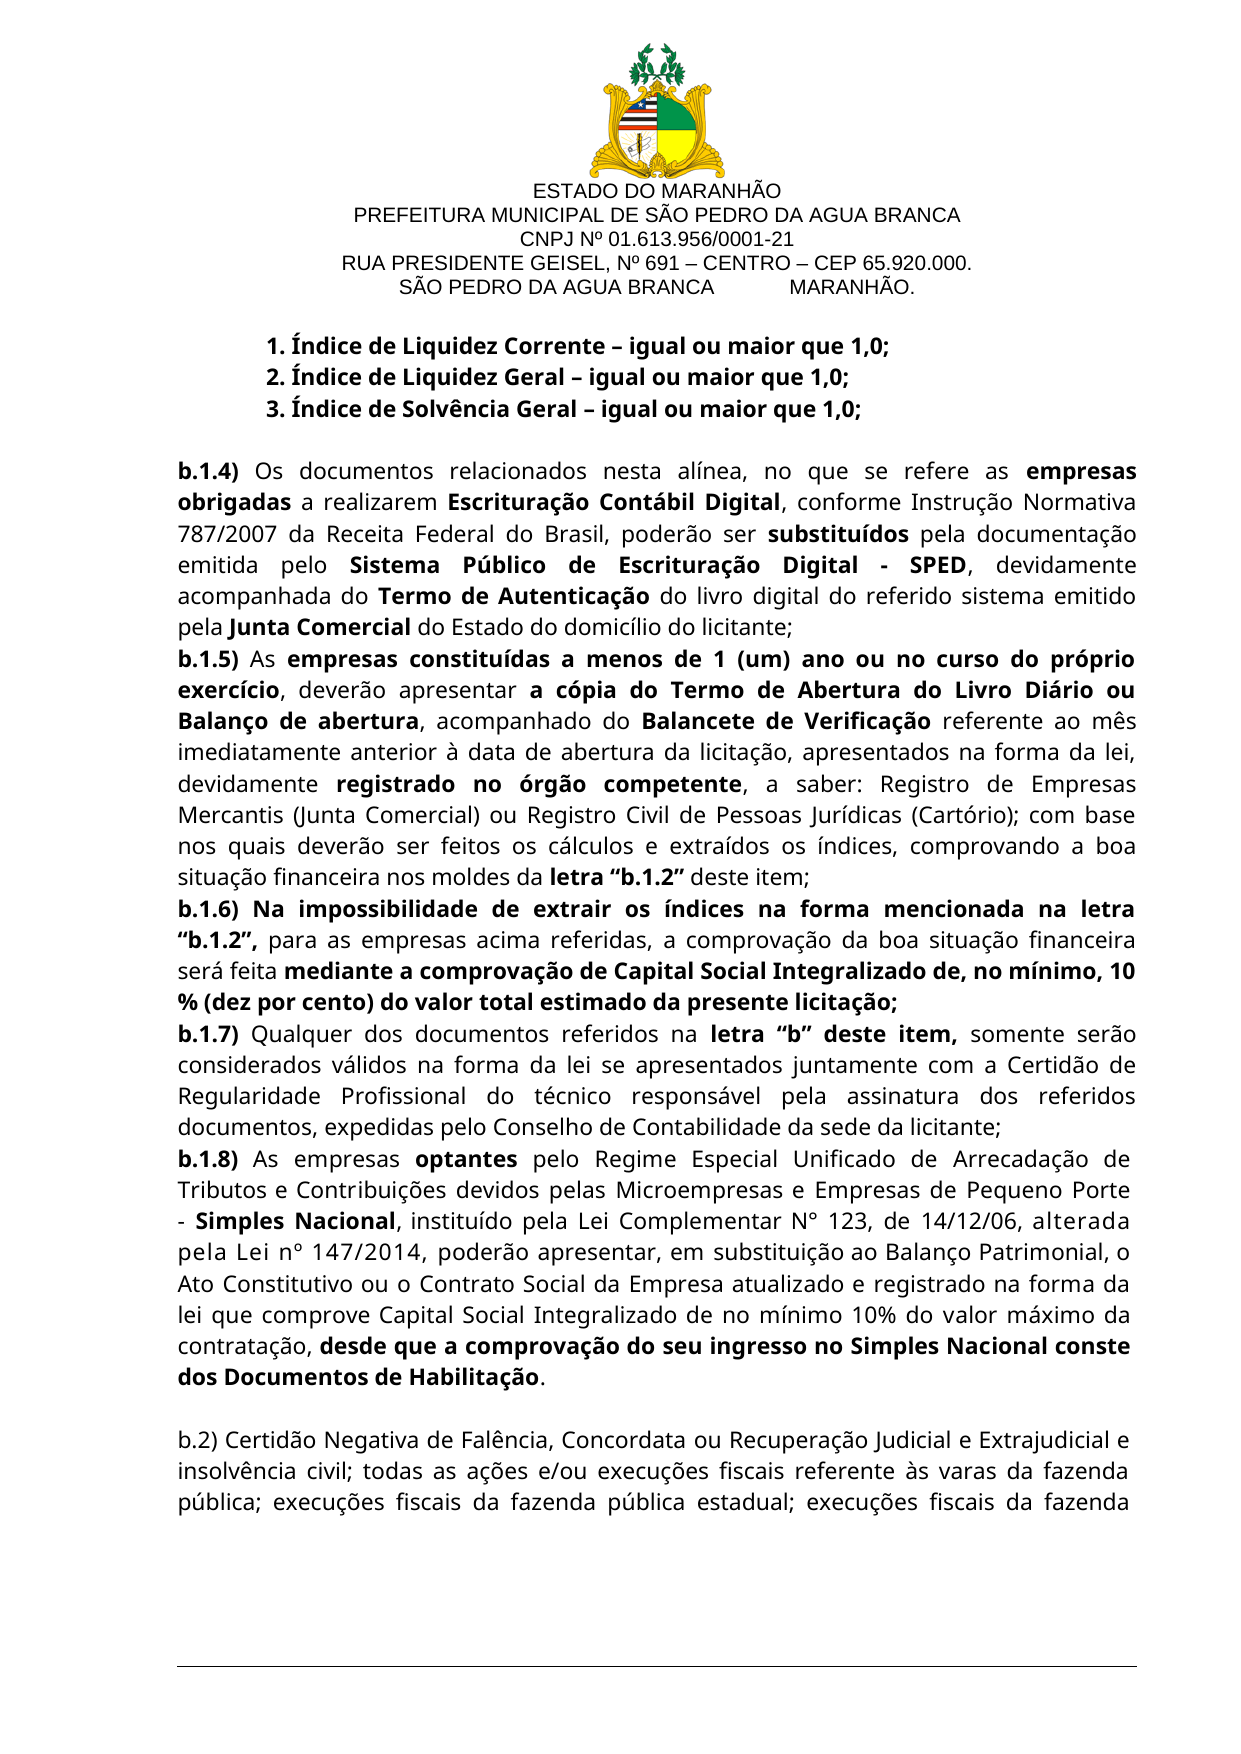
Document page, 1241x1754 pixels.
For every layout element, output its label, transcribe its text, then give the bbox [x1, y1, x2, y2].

text 1. Índice de Liquidez Corrente – igual ou maior que 1,0; [266, 330, 1137, 361]
text 2. Índice de Liquidez Geral – igual ou maior que 1,0; [266, 361, 1137, 392]
text b.1.4) Os documentos relacionados nesta alínea, no que se refere as empresas obrigadas a realizarem Escrituração Contábil Digital, conforme Instrução Normativa 787/2007 da Receita Federal do Brasil, poderão ser substituídos pela documentação emitida pelo Sistema Público de Escrituração Digital - SPED, devidamente acompanhada do Termo de Autenticação do livro digital do referido sistema emitido pela Junta Comercial do Estado do domicílio do licitante; [177, 455, 1137, 642]
picture [589, 43, 725, 179]
text b.1.6) Na impossibilidade de extrair os índices na forma mencionada na letra “b.1.2”, para as empresas acima referidas, a comprovação da boa situação financeira será feita mediante a comprovação de Capital Social Integralizado de, no mínimo, 10 % (dez por cento) do valor total estimado da presente licitação; [177, 892, 1137, 1017]
text b.1.5) As empresas constituídas a menos de 1 (um) ano ou no curso do próprio exercício, deverão apresentar a cópia do Termo de Abertura do Livro Diário ou Balanço de abertura, acompanhado do Balancete de Verificação referente ao mês imediatamente anterior à data de abertura da licitação, apresentados na forma da lei, devidamente registrado no órgão competente, a saber: Registro de Empresas Mercantis (Junta Comercial) ou Registro Civil de Pessoas Jurídicas (Cartório); com base nos quais deverão ser feitos os cálculos e extraídos os índices, comprovando a boa situação financeira nos moldes da letra “b.1.2” deste item; [177, 642, 1137, 892]
text b.1.7) Qualquer dos documentos referidos na letra “b” deste item, somente serão considerados válidos na forma da lei se apresentados juntamente com a Certidão de Regularidade Profissional do técnico responsável pela assinatura dos referidos documentos, expedidas pelo Conselho de Contabilidade da sede da licitante; [177, 1017, 1137, 1142]
text 3. Índice de Solvência Geral – igual ou maior que 1,0; [266, 392, 1137, 424]
text b.1.8) As empresas optantes pelo Regime Especial Unificado de Arrecadação de Tributos e Contribuições devidos pelas Microempresas e Empresas de Pequeno Porte - Simples Nacional, instituído pela Lei Complementar N° 123, de 14/12/06, alterada pela Lei nº 147/2014, poderão apresentar, em substituição ao Balanço Patrimonial, o Ato Constitutivo ou o Contrato Social da Empresa atualizado e registrado na forma da lei que comprove Capital Social Integralizado de no mínimo 10% do valor máximo da contratação, desde que a comprovação do seu ingresso no Simples Nacional conste dos Documentos de Habilitação. [177, 1142, 1131, 1392]
